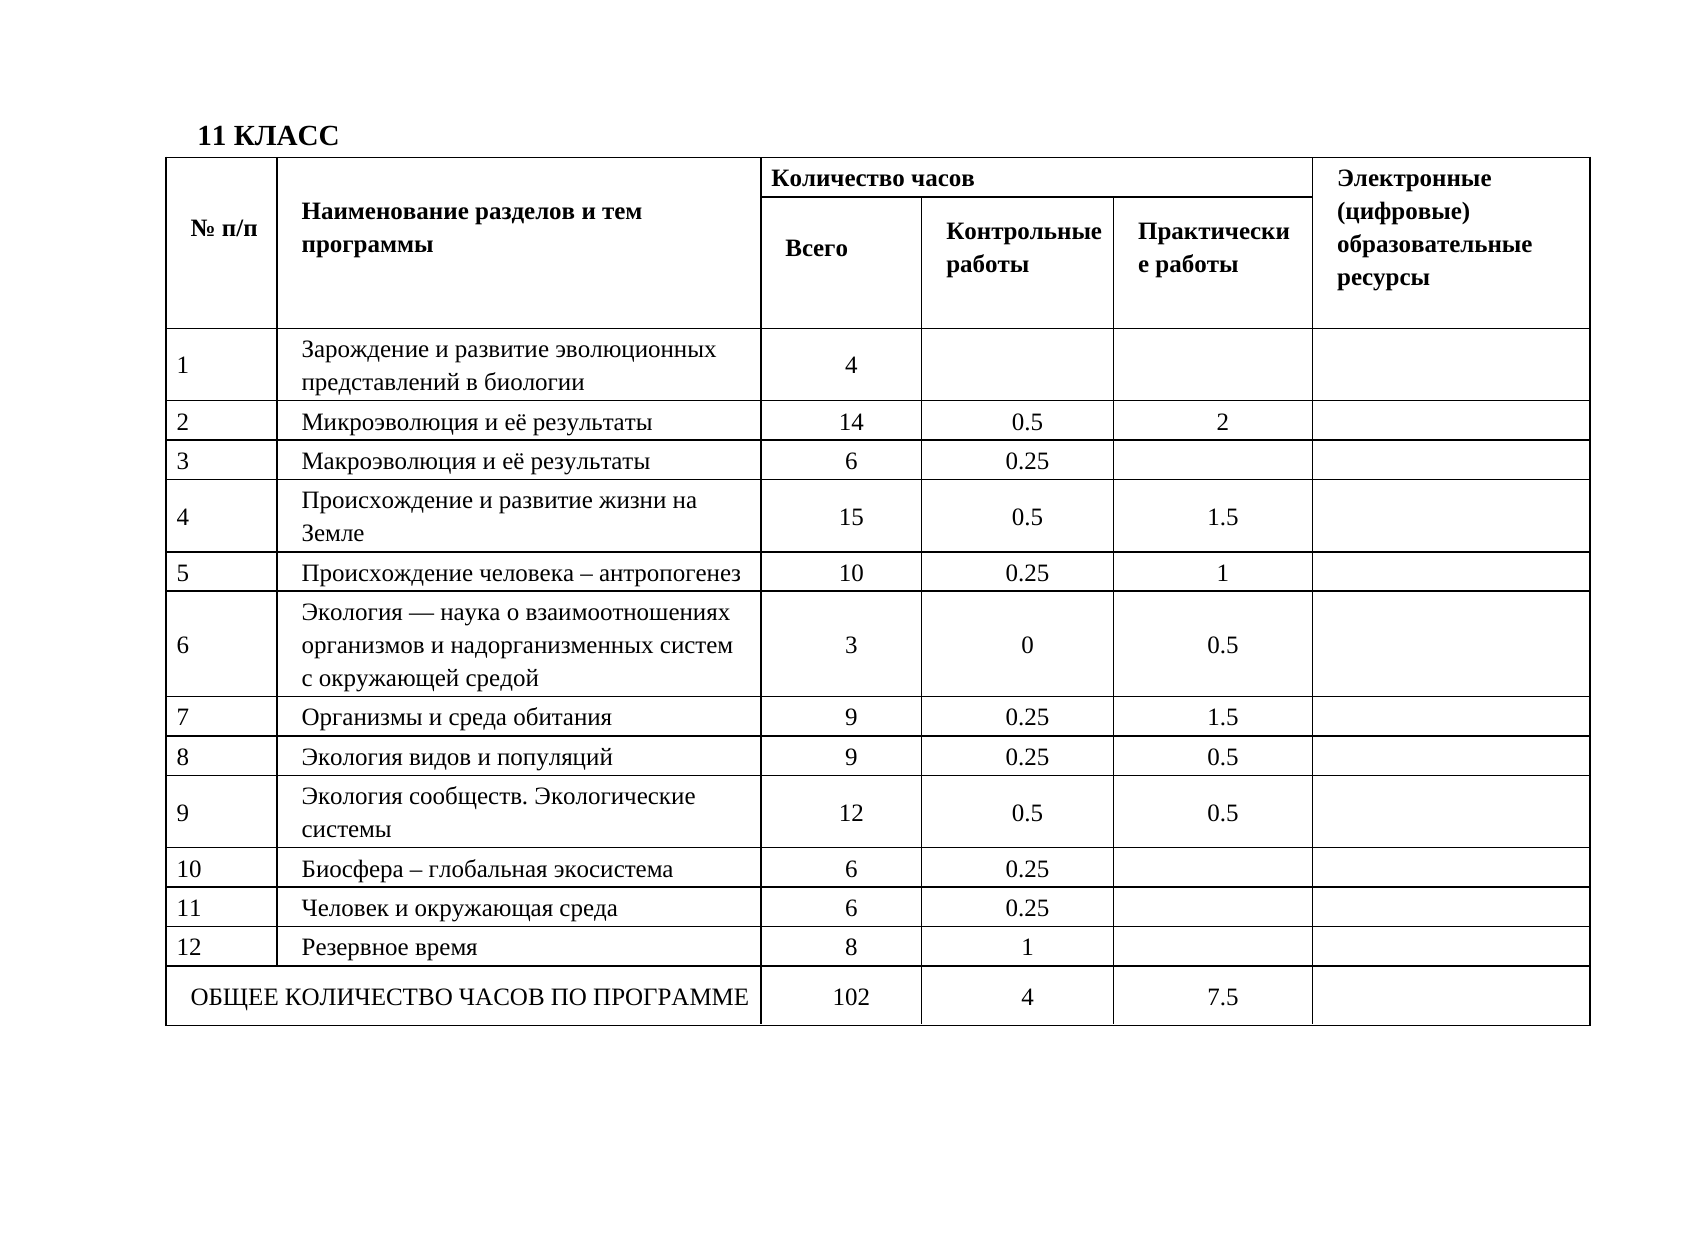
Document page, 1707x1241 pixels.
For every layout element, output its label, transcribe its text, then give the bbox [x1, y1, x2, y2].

text 11 КЛАСС [190, 118, 1618, 152]
table_cell [1313, 697, 1589, 735]
table_cell [1114, 888, 1312, 926]
table_cell 3 [167, 441, 276, 478]
table_cell 15 [762, 480, 921, 551]
table_cell [1313, 888, 1589, 926]
table_cell [922, 329, 1113, 400]
table_cell 2 [1114, 401, 1312, 439]
table_cell Всего [762, 198, 921, 327]
table_cell Контрольные работы [922, 198, 1113, 327]
table_cell 10 [167, 848, 276, 886]
table_header Количество часов [762, 158, 1312, 196]
table_cell [1114, 441, 1312, 478]
table_cell 14 [762, 401, 921, 439]
table_cell Экология — наука о взаимоотношениях организмов и надорганизменных систем с окружающей средой [278, 592, 760, 696]
table_cell Биосфера – глобальная экосистема [278, 848, 760, 886]
table_cell 1 [922, 927, 1113, 965]
table_cell Происхождение человека – антропогенез [278, 553, 760, 590]
table_cell 1 [167, 329, 276, 400]
table_cell Практические работы [1114, 198, 1312, 327]
table_cell 5 [167, 553, 276, 590]
table_cell 0.25 [922, 441, 1113, 478]
table_cell Микроэволюция и её результаты [278, 401, 760, 439]
table_cell Происхождение и развитие жизни на Земле [278, 480, 760, 551]
table_cell 0.5 [922, 480, 1113, 551]
table_cell 0.25 [922, 888, 1113, 926]
table_header № п/п [167, 158, 276, 327]
table_cell Экология видов и популяций [278, 737, 760, 774]
table_cell 0 [922, 592, 1113, 696]
table_cell Макроэволюция и её результаты [278, 441, 760, 478]
table_cell 4 [922, 967, 1113, 1024]
table_cell Резервное время [278, 927, 760, 965]
table_cell 3 [762, 592, 921, 696]
table_cell 0.25 [922, 737, 1113, 774]
table_cell 4 [167, 480, 276, 551]
table_cell 0.5 [1114, 737, 1312, 774]
table_cell 0.25 [922, 848, 1113, 886]
table_cell 8 [762, 927, 921, 965]
table_cell 10 [762, 553, 921, 590]
table_cell 9 [762, 737, 921, 774]
table_cell 0.5 [922, 401, 1113, 439]
table_cell [1313, 776, 1589, 847]
table_cell 6 [762, 441, 921, 478]
table_cell Зарождение и развитие эволюционных представлений в биологии [278, 329, 760, 400]
table_cell [1313, 848, 1589, 886]
table_header Наименование разделов и тем программы [278, 158, 760, 327]
table_cell 9 [762, 697, 921, 735]
table_cell 1.5 [1114, 480, 1312, 551]
table_cell Экология сообществ. Экологические системы [278, 776, 760, 847]
table_cell ОБЩЕЕ КОЛИЧЕСТВО ЧАСОВ ПО ПРОГРАММЕ [167, 967, 760, 1024]
table_cell Человек и окружающая среда [278, 888, 760, 926]
table_cell [1114, 329, 1312, 400]
table_cell 11 [167, 888, 276, 926]
table_cell [1313, 967, 1589, 1024]
table_cell [1114, 848, 1312, 886]
table_cell [1114, 927, 1312, 965]
table_cell [1313, 401, 1589, 439]
table_cell Организмы и среда обитания [278, 697, 760, 735]
table_cell 1.5 [1114, 697, 1312, 735]
table_cell 102 [762, 967, 921, 1024]
table_cell 0.25 [922, 553, 1113, 590]
table_header Электронные (цифровые) образовательные ресурсы [1313, 158, 1589, 327]
table_cell [1313, 592, 1589, 696]
table_cell 9 [167, 776, 276, 847]
table_cell [1313, 553, 1589, 590]
table_cell 6 [167, 592, 276, 696]
table_cell 0.5 [1114, 776, 1312, 847]
table_cell 6 [762, 888, 921, 926]
table_cell 0.25 [922, 697, 1113, 735]
table_cell 0.5 [1114, 592, 1312, 696]
table_cell [1313, 927, 1589, 965]
table_cell 8 [167, 737, 276, 774]
table_cell [1313, 441, 1589, 478]
table_cell 12 [167, 927, 276, 965]
table_cell 0.5 [922, 776, 1113, 847]
table_cell [1313, 480, 1589, 551]
table_cell 4 [762, 329, 921, 400]
table_cell [1313, 329, 1589, 400]
table_cell 6 [762, 848, 921, 886]
table_cell 7.5 [1114, 967, 1312, 1024]
table_cell [1313, 737, 1589, 774]
table_cell 1 [1114, 553, 1312, 590]
table_cell 7 [167, 697, 276, 735]
table_cell 2 [167, 401, 276, 439]
table_cell 12 [762, 776, 921, 847]
